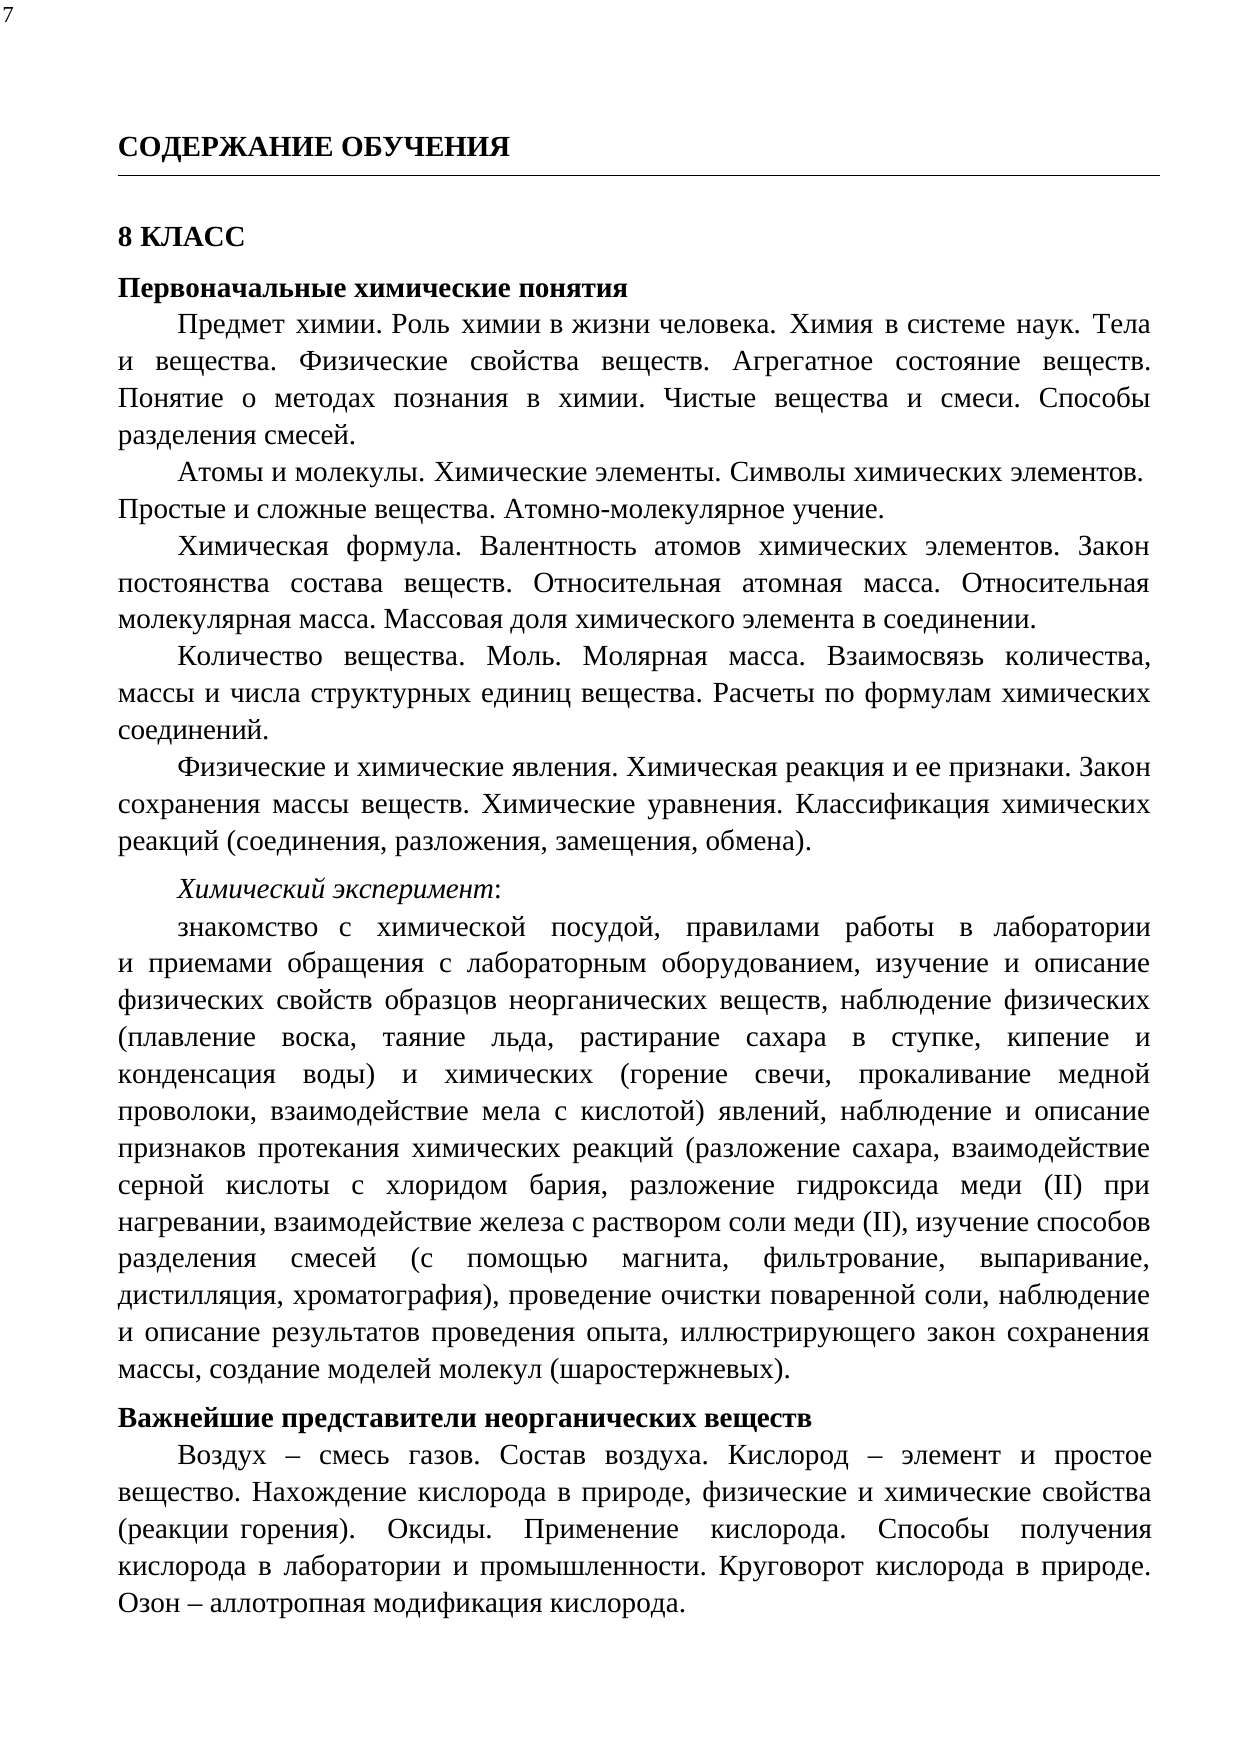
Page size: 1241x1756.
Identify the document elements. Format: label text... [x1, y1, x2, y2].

subtitle СОДЕРЖАНИЕ ОБУЧЕНИЯ [118, 129, 1166, 163]
text Воздух – смесь газов. Состав воздуха. Кислород – элемент и простое вещество. Нахождение кислорода в природе, физические и химические свойства (реакции горения). Оксиды. Применение кислорода. Способы получения кислорода в лаборатории и промышленности. Круговорот кислорода в природе. Озон – аллотропная модификация кислорода. [118, 1437, 1152, 1618]
text Физические и химические явления. Химическая реакция и ее признаки. Закон сохранения массы веществ. Химические уравнения. Классификация химических реакций (соединения, разложения, замещения, обмена). [118, 749, 1151, 856]
text Химическая формула. Валентность атомов химических элементов. Закон постоянства состава веществ. Относительная атомная масса. Относительная молекулярная масса. Массовая доля химического элемента в соединении. [118, 528, 1151, 635]
subtitle КЛАСС [118, 219, 1166, 253]
text Атомы и молекулы. Химические элементы. Символы химических элементов. [177, 454, 1166, 488]
text знакомство с химической посудой, правилами работы в лаборатории и приемами обращения с лабораторным оборудованием, изучение и описание физических свойств образцов неорганических веществ, наблюдение физических (плавление воска, таяние льда, растирание сахара в ступке, кипение и конденсация воды) и химических (горение свечи, прокаливание медной проволоки, взаимодействие мела с кислотой) явлений, наблюдение и описание признаков протекания химических реакций (разложение сахара, взаимодействие серной кислоты с хлоридом бария, разложение гидроксида меди (II) при нагревании, взаимодействие железа с раствором соли меди (II), изучение способов разделения смесей (с помощью магнита, фильтрование, выпаривание, дистилляция, хроматография), проведение очистки поваренной соли, наблюдение и описание результатов проведения опыта, иллюстрирующего закон сохранения массы, создание моделей молекул (шаростержневых). [118, 909, 1151, 1385]
subtitle Первоначальные химические понятия [118, 270, 1166, 303]
text Количество вещества. Моль. Молярная масса. Взаимосвязь количества, массы и числа структурных единиц вещества. Расчеты по формулам химических соединений. [118, 638, 1152, 746]
subtitle Важнейшие представители неорганических веществ [118, 1400, 1166, 1433]
text Предмет химии. Роль химии в жизни человека. Химия в системе наук. Тела и вещества. Физические свойства веществ. Агрегатное состояние веществ. Понятие о методах познания в химии. Чистые вещества и смеси. Способы разделения смесей. [118, 307, 1151, 451]
text Простые и сложные вещества. Атомно-молекулярное учение. [118, 491, 1166, 525]
text Химический эксперимент: [118, 871, 1166, 905]
